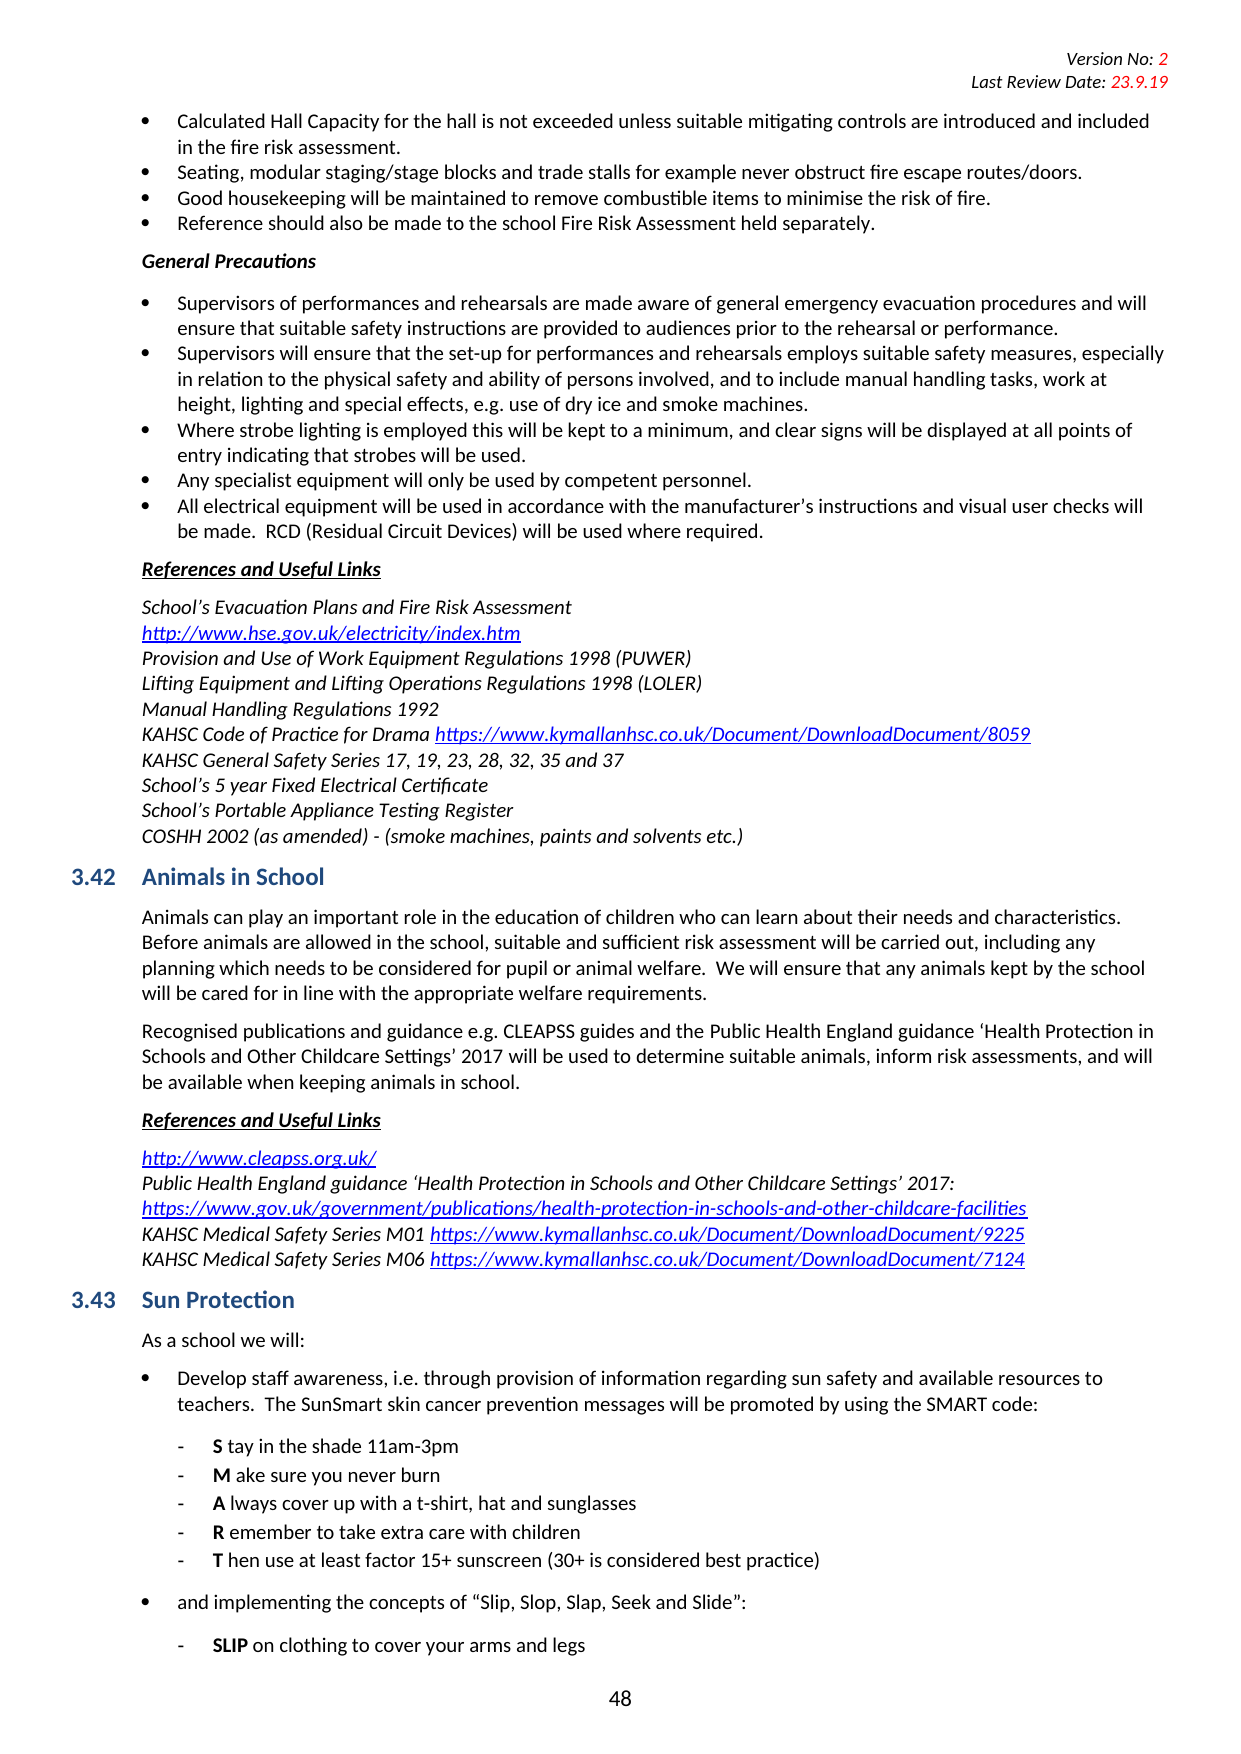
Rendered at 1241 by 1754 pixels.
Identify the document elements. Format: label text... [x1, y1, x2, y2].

text KAHSC Medical Safety Series M06 https://www.kymallanhsc.co.uk/Document/DownloadDocument/7124 [142, 1246, 1169, 1272]
list All electrical equipment will be used in accordance with the manufacturer’s instructions and visual user checks will be made. RCD (Residual Circuit Devices) will be used where required. [142, 493, 1169, 544]
subtitle Sun Protection [71, 1284, 1169, 1315]
text Recognised publications and guidance e.g. CLEAPSS guides and the Public Health England guidance ‘Health Protection in Schools and Other Childcare Settings’ 2017 will be used to determine suitable animals, inform risk assessments, and will be available when keeping animals in school. [142, 1018, 1169, 1094]
list R emember to take extra care with children [177, 1517, 1169, 1545]
text http://www.cleapss.org.uk/ [142, 1145, 1169, 1170]
list Calculated Hall Capacity for the hall is not exceeded unless suitable mitigating controls are introduced and included in the fire risk assessment. [142, 108, 1169, 159]
list Supervisors will ensure that the set-up for performances and rehearsals employs suitable safety measures, especially in relation to the physical safety and ability of persons involved, and to include manual handling tasks, work at height, lighting and special effects, e.g. use of dry ice and smoke machines. [142, 341, 1169, 417]
text Provision and Use of Work Equipment Regulations 1998 (PUWER) [142, 645, 1169, 671]
text COSHH 2002 (as amended) - (smoke machines, paints and solvents etc.) [142, 823, 1169, 848]
list M ake sure you never burn [177, 1460, 1169, 1488]
text KAHSC General Safety Series 17, 19, 23, 28, 32, 35 and 37 [142, 747, 1169, 772]
text KAHSC Code of Practice for Drama https://www.kymallanhsc.co.uk/Document/DownloadDocument/8059 [142, 721, 1169, 747]
list Where strobe lighting is employed this will be kept to a minimum, and clear signs will be displayed at all points of entry indicating that strobes will be used. [142, 417, 1169, 468]
list S tay in the shade 11am-3pm [177, 1431, 1169, 1460]
list Any specialist equipment will only be used by competent personnel. [142, 468, 1169, 493]
list Supervisors of performances and rehearsals are made aware of general emergency evacuation procedures and will ensure that suitable safety instructions are provided to audiences prior to the rehearsal or performance. [142, 290, 1169, 341]
text Manual Handling Regulations 1992 [142, 696, 1169, 721]
text KAHSC Medical Safety Series M01 https://www.kymallanhsc.co.uk/Document/DownloadDocument/9225 [142, 1221, 1169, 1246]
text Public Health England guidance ‘Health Protection in Schools and Other Childcare Settings’ 2017: https://www.gov.uk/government/publications/health-protection-in-schools-and-other-childcare-facilities [142, 1170, 1169, 1221]
list A lways cover up with a t-shirt, hat and sunglasses [177, 1488, 1169, 1517]
list Seating, modular staging/stage blocks and trade stalls for example never obstruct fire escape routes/doors. [142, 159, 1169, 185]
text Animals can play an important role in the education of children who can learn about their needs and characteristics. Before animals are allowed in the school, suitable and sufficient risk assessment will be carried out, including any planning which needs to be considered for pupil or animal welfare. We will ensure that any animals kept by the school will be cared for in line with the appropriate welfare requirements. [142, 904, 1169, 1006]
text General Precautions [142, 248, 1169, 273]
list Reference should also be made to the school Fire Risk Assessment held separately. [142, 210, 1169, 236]
text As a school we will: [142, 1327, 1169, 1353]
text References and Useful Links [142, 556, 1169, 582]
subtitle Animals in School [71, 861, 1169, 891]
list T hen use at least factor 15+ sunscreen (30+ is considered best practice) [177, 1545, 1169, 1574]
list and implementing the concepts of “Slip, Slop, Slap, Seek and Slide”: [142, 1589, 1169, 1614]
list Good housekeeping will be maintained to remove combustible items to minimise the risk of fire. [142, 185, 1169, 210]
list SLIP on clothing to cover your arms and legs [177, 1630, 1169, 1658]
text School’s Evacuation Plans and Fire Risk Assessment [142, 594, 1169, 620]
text Lifting Equipment and Lifting Operations Regulations 1998 (LOLER) [142, 671, 1169, 696]
text http://www.hse.gov.uk/electricity/index.htm [142, 620, 1169, 645]
text School’s Portable Appliance Testing Register [142, 798, 1169, 823]
list Develop staff awareness, i.e. through provision of information regarding sun safety and available resources to teachers. The SunSmart skin cancer prevention messages will be promoted by using the SMART code: [142, 1365, 1169, 1416]
text References and Useful Links [142, 1107, 1169, 1132]
text School’s 5 year Fixed Electrical Certificate [142, 772, 1169, 798]
